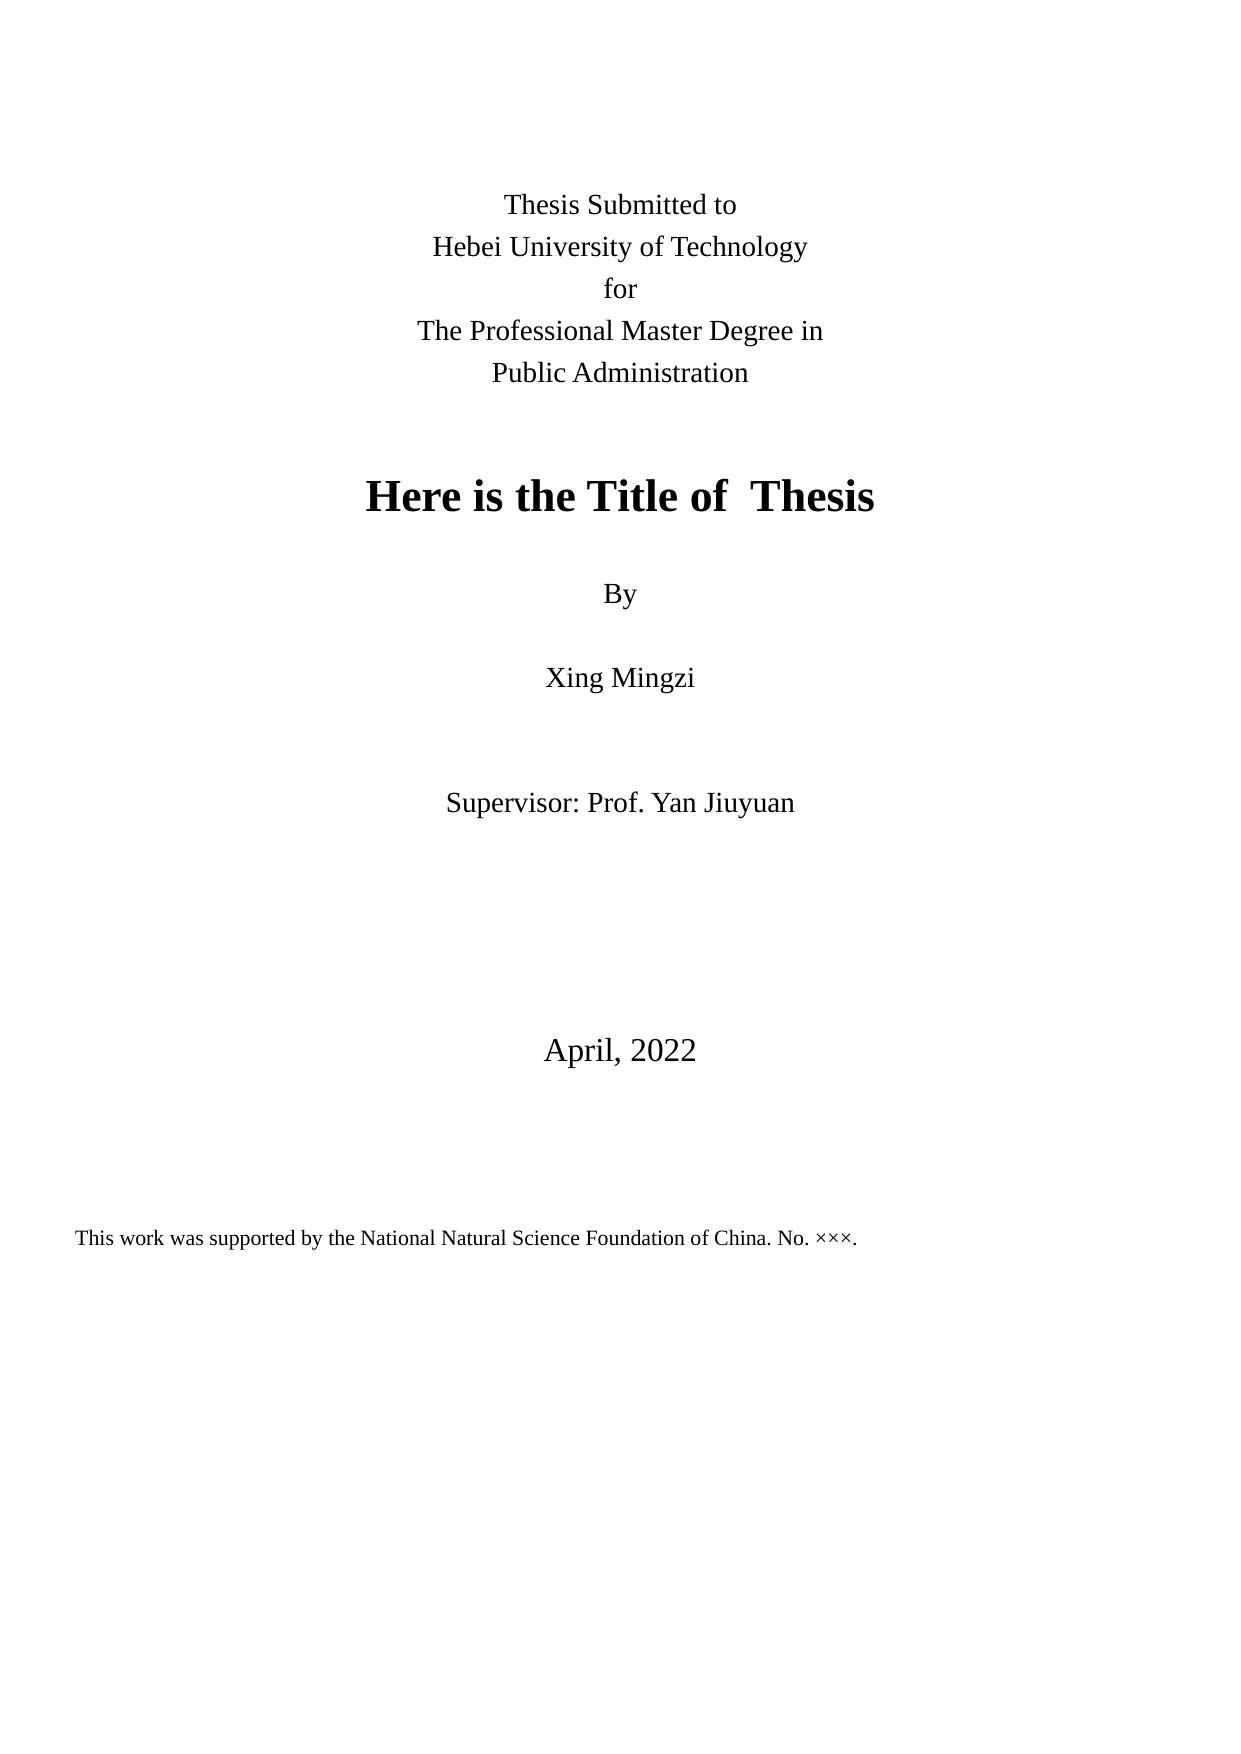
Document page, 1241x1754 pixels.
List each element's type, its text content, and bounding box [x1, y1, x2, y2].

text Hebei University of Technology [75, 229, 1165, 263]
text Here is the Title of Thesis [75, 468, 1165, 521]
text Public Administration [75, 355, 1165, 388]
text By [75, 576, 1165, 610]
text The Professional Master Degree in [75, 313, 1165, 346]
text Thesis Submitted to [75, 187, 1165, 221]
text for [75, 271, 1165, 304]
text Xing Mingzi [75, 660, 1165, 693]
text April, 2022 [75, 1013, 1165, 1074]
text This work was supported by the National Natural Science Foundation of China. No. ×××. [75, 1197, 1165, 1258]
text Supervisor: Prof. Yan Jiuyuan [75, 786, 1165, 819]
